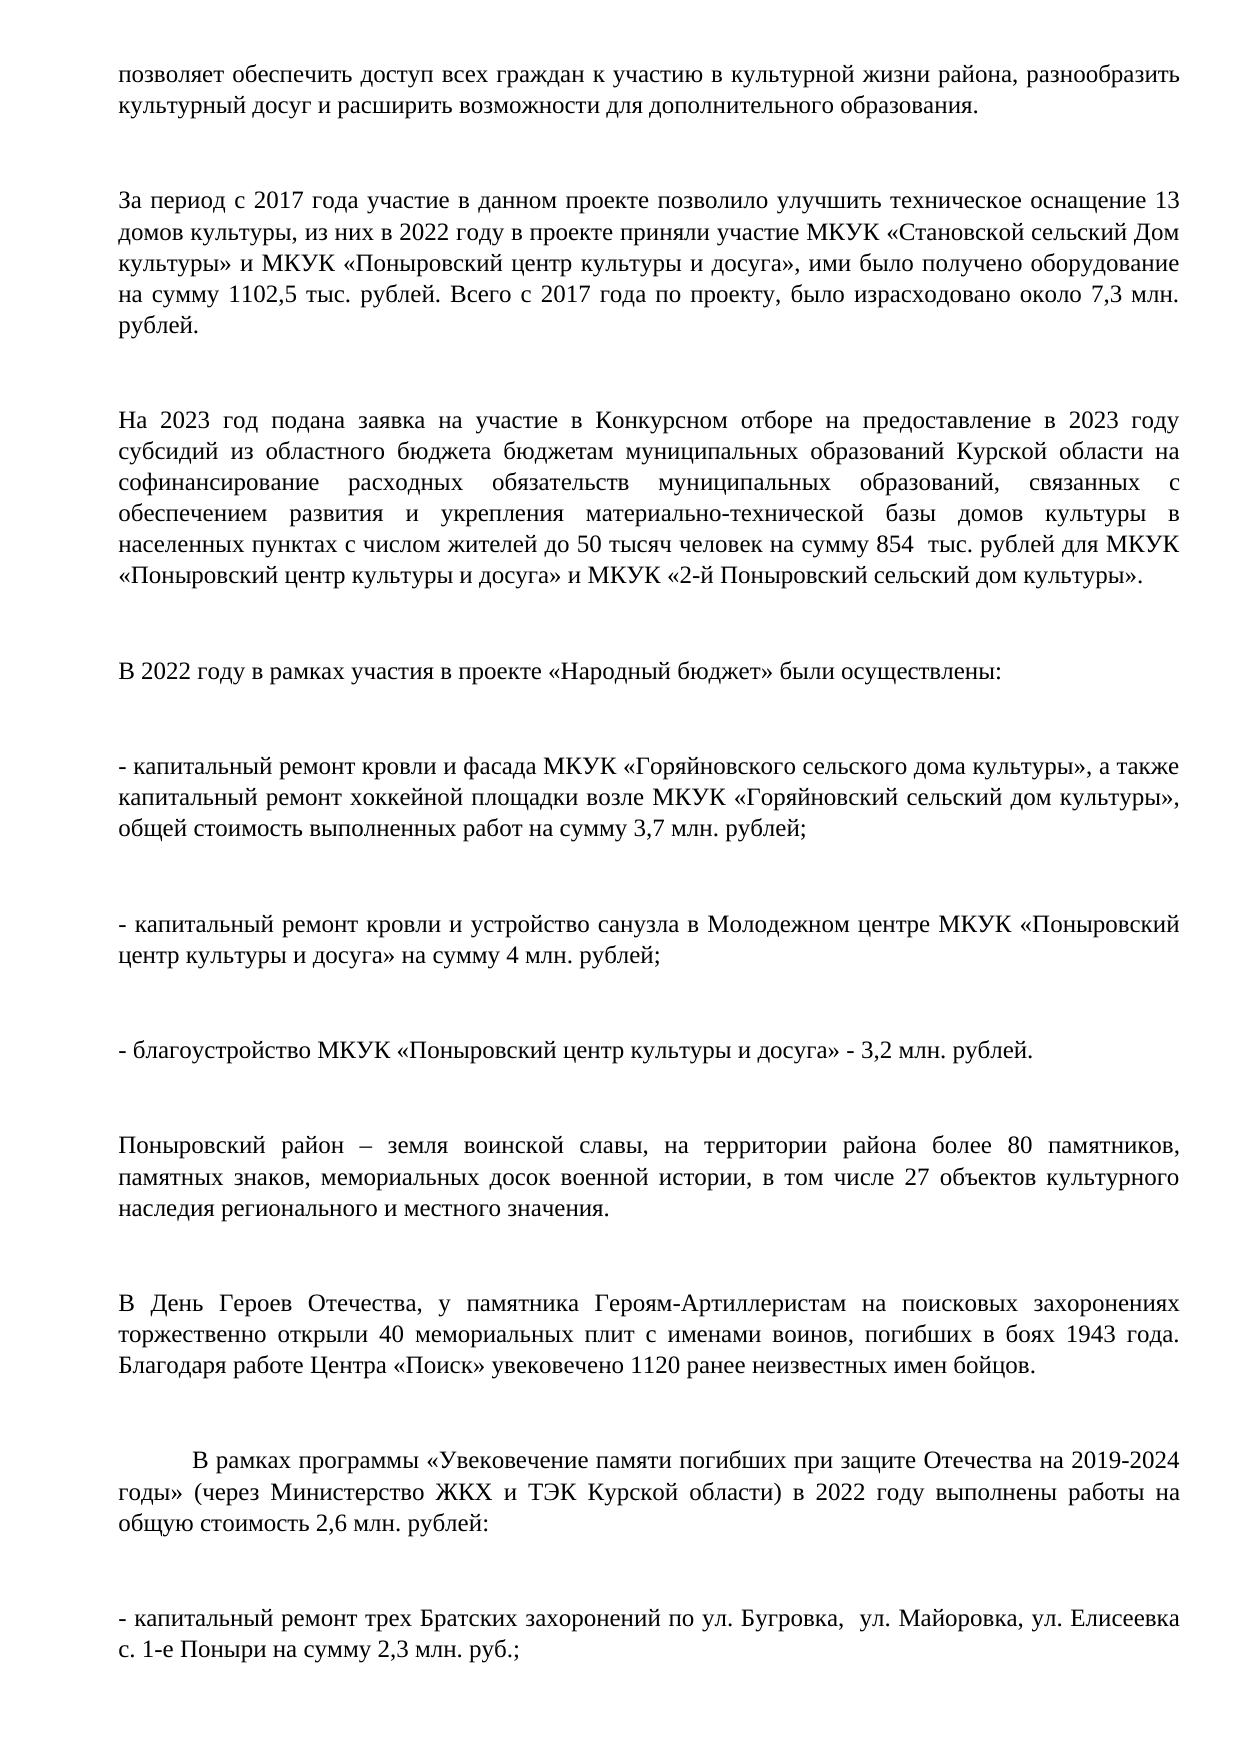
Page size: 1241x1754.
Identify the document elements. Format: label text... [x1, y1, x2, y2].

text На 2023 год подана заявка на участие в Конкурсном отборе на предоставление в 2023 году субсидий из областного бюджета бюджетам муниципальных образований Курской области на софинансирование расходных обязательств муниципальных образований, связанных с обеспечением развития и укрепления материально-технической базы домов культуры в населенных пунктах с числом жителей до 50 тысяч человек на сумму 854 тыс. рублей для МКУК «Поныровский центр культуры и досуга» и МКУК «2-й Поныровский сельский дом культуры». [118, 405, 1181, 589]
text В День Героев Отечества, у памятника Героям-Артиллеристам на поисковых захоронениях торжественно открыли 40 мемориальных плит с именами воинов, погибших в боях 1943 года. Благодаря работе Центра «Поиск» увековечено 1120 ранее неизвестных имен бойцов. [118, 1288, 1181, 1379]
text - капитальный ремонт трех Братских захоронений по ул. Бугровка, ул. Майоровка, ул. Елисеевка с. 1-е Поныри на сумму 2,3 млн. руб.; [118, 1603, 1181, 1663]
text - благоустройство МКУК «Поныровский центр культуры и досуга» - 3,2 млн. рублей. [118, 1035, 1181, 1064]
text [118, 59, 1181, 119]
text - капитальный ремонт кровли и фасада МКУК «Горяйновского сельского дома культуры», а также капитальный ремонт хоккейной площадки возле МКУК «Горяйновский сельский дом культуры», общей стоимость выполненных работ на сумму 3,7 млн. рублей; [118, 751, 1181, 842]
text В рамках программы «Увековечение памяти погибших при защите Отечества на 2019-2024 годы» (через Министерство ЖКХ и ТЭК Курской области) в 2022 году выполнены работы на общую стоимость 2,6 млн. рублей: [118, 1446, 1181, 1536]
text В 2022 году в рамках участия в проекте «Народный бюджет» были осуществлены: [118, 656, 1181, 684]
text Поныровский район – земля воинской славы, на территории района более 80 памятников, памятных знаков, мемориальных досок военной истории, в том числе 27 объектов культурного наследия регионального и местного значения. [118, 1131, 1181, 1221]
text За период с 2017 года участие в данном проекте позволило улучшить техническое оснащение 13 домов культуры, из них в 2022 году в проекте приняли участие МКУК «Становской сельский Дом культуры» и МКУК «Поныровский центр культуры и досуга», ими было получено оборудование на сумму 1102,5 тыс. рублей. Всего с 2017 года по проекту, было израсходовано около 7,3 млн. рублей. [118, 186, 1181, 338]
text - капитальный ремонт кровли и устройство санузла в Молодежном центре МКУК «Поныровский центр культуры и досуга» на сумму 4 млн. рублей; [118, 909, 1181, 968]
